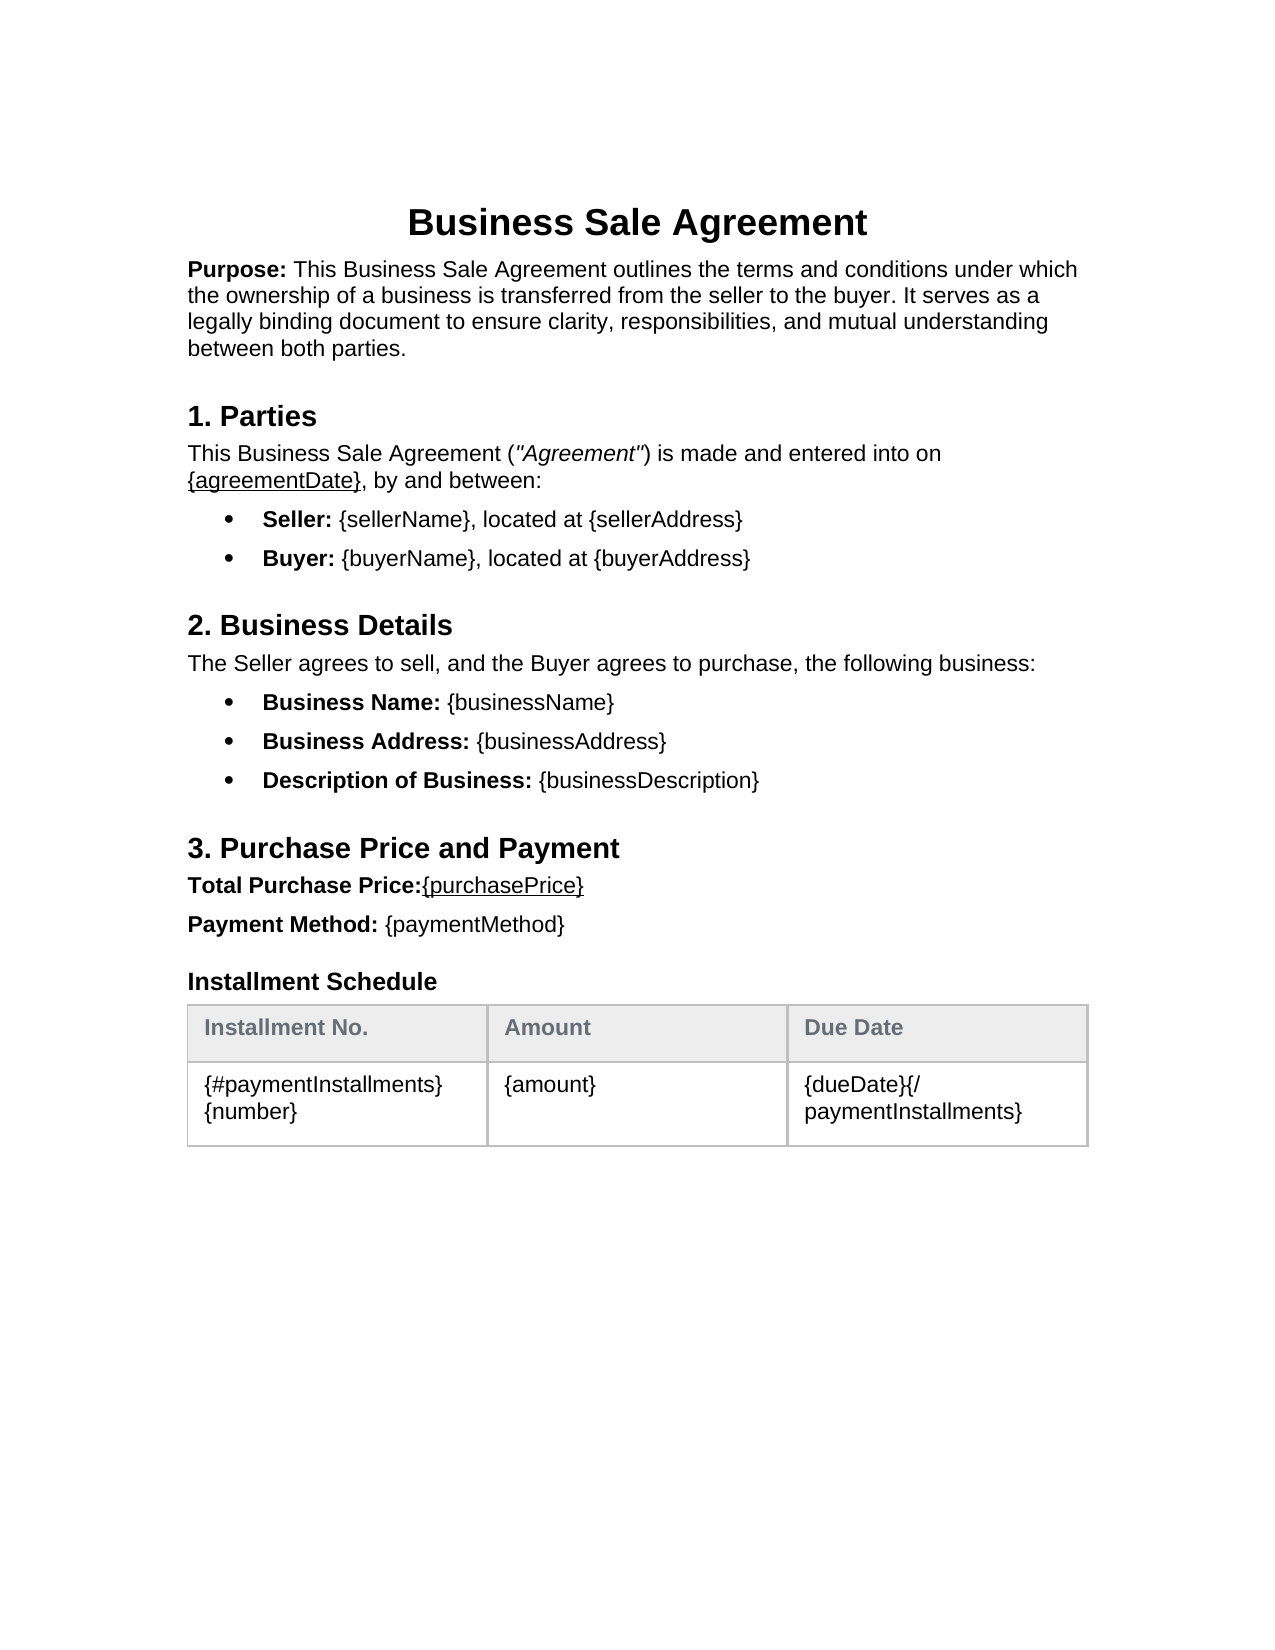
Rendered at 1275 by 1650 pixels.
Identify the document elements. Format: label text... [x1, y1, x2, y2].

text Total Purchase Price:{purchasePrice} [187, 872, 1087, 899]
subtitle 3. Purchase Price and Payment [187, 831, 1087, 864]
table_header Due Date [789, 1006, 1086, 1061]
table_header Installment No. [188, 1006, 486, 1061]
text Payment Method: {paymentMethod} [187, 911, 1087, 938]
list Business Name: {businessName} [225, 689, 1087, 715]
subtitle 1. Parties [187, 398, 1087, 432]
subtitle Business Sale Agreement [187, 200, 1087, 243]
subtitle Installment Schedule [187, 967, 1087, 996]
text This Business Sale Agreement ("Agreement") is made and entered into on {agreementDate}, by and between: [187, 440, 1087, 493]
list Business Address: {businessAddress} [225, 728, 1087, 754]
text The Seller agrees to sell, and the Buyer agrees to purchase, the following business: [187, 650, 1087, 677]
list Seller: {sellerName}, located at {sellerAddress} [225, 506, 1087, 532]
list Buyer: {buyerName}, located at {buyerAddress} [225, 544, 1087, 571]
table_cell {dueDate}{/paymentInstallments} [789, 1063, 1086, 1145]
table_cell {amount} [489, 1063, 786, 1145]
table_cell {#paymentInstallments}{number} [188, 1063, 486, 1145]
subtitle 2. Business Details [187, 608, 1087, 642]
table_header Amount [489, 1006, 786, 1061]
text Purpose: This Business Sale Agreement outlines the terms and conditions under which the ownership of a business is transferred from the seller to the buyer. It serves as a legally binding document to ensure clarity, responsibilities, and mutual understanding between both parties. [187, 256, 1087, 361]
list Description of Business: {businessDescription} [225, 767, 1087, 793]
